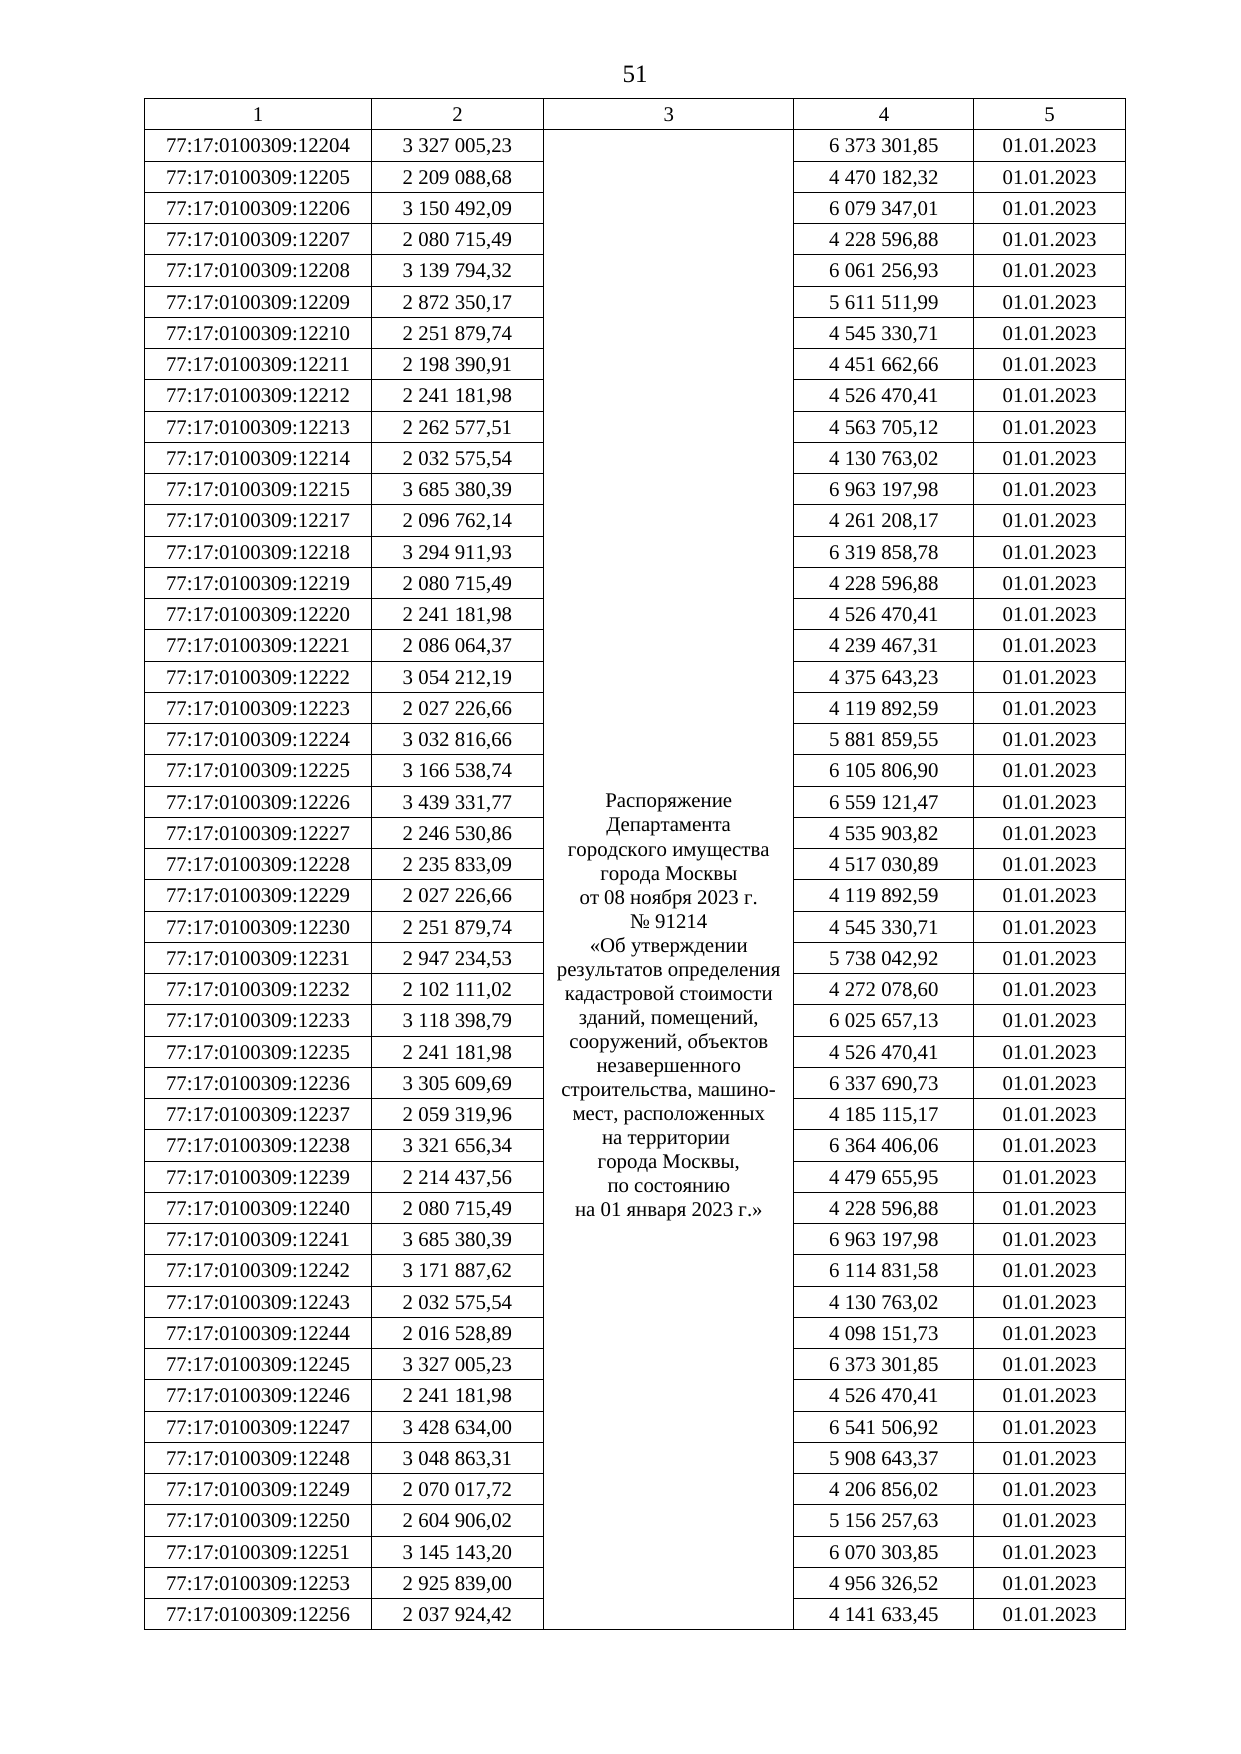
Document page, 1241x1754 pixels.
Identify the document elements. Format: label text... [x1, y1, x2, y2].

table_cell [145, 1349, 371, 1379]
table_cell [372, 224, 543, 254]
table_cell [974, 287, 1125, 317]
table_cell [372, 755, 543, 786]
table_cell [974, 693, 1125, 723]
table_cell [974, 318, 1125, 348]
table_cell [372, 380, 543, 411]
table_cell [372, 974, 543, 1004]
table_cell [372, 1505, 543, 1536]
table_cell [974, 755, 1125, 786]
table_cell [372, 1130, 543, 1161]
table_header 4 [794, 99, 973, 129]
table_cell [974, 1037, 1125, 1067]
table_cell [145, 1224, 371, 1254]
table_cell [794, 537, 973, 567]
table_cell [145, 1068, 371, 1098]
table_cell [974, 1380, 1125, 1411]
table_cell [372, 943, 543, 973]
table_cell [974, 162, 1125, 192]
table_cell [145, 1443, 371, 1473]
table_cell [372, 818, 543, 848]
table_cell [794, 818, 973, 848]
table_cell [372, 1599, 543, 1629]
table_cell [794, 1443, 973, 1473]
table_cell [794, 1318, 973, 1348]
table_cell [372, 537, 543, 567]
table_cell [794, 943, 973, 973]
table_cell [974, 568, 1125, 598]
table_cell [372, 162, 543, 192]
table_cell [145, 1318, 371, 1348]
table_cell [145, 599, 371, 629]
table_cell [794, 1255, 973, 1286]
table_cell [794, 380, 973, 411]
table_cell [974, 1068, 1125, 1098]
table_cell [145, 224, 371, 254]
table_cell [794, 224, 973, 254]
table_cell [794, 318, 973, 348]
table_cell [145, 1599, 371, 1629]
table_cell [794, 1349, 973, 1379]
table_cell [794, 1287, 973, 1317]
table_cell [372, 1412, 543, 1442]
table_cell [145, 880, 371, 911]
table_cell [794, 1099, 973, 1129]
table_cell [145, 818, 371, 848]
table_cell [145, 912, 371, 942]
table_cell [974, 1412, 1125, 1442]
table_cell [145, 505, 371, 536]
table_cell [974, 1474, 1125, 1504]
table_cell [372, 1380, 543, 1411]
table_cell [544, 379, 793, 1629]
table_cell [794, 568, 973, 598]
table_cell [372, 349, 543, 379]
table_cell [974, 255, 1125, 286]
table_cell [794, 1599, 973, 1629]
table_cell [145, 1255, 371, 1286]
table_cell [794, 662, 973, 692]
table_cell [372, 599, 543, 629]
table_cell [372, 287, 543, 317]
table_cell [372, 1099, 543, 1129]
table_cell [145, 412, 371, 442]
table_header 3 [544, 99, 793, 129]
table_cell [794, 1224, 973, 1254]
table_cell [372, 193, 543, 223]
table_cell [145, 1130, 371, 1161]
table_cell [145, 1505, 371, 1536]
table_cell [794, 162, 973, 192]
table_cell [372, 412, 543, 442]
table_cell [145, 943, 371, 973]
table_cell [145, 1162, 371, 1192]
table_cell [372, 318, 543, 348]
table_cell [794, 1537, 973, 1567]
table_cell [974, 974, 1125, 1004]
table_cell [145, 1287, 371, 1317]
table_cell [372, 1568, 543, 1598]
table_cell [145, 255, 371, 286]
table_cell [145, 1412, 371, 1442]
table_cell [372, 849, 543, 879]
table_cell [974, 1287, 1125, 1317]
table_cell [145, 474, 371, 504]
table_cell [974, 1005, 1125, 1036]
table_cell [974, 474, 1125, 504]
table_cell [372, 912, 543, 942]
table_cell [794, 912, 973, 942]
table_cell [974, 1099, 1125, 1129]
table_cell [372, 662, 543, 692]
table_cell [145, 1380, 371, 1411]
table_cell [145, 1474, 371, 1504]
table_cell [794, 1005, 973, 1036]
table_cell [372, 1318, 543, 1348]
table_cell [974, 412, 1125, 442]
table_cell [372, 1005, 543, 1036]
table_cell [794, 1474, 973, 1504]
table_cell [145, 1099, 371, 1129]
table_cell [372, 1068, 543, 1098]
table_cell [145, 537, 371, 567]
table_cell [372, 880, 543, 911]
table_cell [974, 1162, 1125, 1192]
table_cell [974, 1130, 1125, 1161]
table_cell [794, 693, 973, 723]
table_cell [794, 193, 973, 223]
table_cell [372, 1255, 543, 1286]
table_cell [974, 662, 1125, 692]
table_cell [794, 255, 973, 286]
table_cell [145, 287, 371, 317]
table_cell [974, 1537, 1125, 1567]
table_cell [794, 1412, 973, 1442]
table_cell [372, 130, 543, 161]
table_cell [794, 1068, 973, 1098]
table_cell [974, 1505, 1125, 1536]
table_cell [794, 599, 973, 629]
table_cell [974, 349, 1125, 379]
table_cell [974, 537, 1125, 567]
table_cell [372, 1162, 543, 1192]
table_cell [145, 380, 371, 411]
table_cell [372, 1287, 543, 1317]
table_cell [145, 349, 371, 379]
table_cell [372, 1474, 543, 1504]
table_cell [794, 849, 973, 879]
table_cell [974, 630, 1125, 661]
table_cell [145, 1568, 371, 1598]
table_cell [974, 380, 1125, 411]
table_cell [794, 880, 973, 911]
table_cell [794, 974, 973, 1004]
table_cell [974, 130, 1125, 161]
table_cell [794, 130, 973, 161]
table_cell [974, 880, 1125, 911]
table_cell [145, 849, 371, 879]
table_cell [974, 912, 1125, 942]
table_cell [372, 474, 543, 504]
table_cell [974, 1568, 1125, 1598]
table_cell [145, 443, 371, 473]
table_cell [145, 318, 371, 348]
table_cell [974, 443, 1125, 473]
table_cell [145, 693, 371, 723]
table_header 1 [145, 99, 371, 129]
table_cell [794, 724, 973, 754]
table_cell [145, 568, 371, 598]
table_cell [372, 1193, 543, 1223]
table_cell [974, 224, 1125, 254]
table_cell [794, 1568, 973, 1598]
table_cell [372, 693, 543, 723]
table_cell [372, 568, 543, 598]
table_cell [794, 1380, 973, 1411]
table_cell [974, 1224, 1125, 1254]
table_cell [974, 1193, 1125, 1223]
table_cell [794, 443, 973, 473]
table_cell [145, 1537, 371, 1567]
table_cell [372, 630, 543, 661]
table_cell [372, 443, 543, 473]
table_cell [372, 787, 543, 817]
table_header 2 [372, 99, 543, 129]
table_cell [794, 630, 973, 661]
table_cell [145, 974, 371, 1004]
table_header 5 [974, 99, 1125, 129]
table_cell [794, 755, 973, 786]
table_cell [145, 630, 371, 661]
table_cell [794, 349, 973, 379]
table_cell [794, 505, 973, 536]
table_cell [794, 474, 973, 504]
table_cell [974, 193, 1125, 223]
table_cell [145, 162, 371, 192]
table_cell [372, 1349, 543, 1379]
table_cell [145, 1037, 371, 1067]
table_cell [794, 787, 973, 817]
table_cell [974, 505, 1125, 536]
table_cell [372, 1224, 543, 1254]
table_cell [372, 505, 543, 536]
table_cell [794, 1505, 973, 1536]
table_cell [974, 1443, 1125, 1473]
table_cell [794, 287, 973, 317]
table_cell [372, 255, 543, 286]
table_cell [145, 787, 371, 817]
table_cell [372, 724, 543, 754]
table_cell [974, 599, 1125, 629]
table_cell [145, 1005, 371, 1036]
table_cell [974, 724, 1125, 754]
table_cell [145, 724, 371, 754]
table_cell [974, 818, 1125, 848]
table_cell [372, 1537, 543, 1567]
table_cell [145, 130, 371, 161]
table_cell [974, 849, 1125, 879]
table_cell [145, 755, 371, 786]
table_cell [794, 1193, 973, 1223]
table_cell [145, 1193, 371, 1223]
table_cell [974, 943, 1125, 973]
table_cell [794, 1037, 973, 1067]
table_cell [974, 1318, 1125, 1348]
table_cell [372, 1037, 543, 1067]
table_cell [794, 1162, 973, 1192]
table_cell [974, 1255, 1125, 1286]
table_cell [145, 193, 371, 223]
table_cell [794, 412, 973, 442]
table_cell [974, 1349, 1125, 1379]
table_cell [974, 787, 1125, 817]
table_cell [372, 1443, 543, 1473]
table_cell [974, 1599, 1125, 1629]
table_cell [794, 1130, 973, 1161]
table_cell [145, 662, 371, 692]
